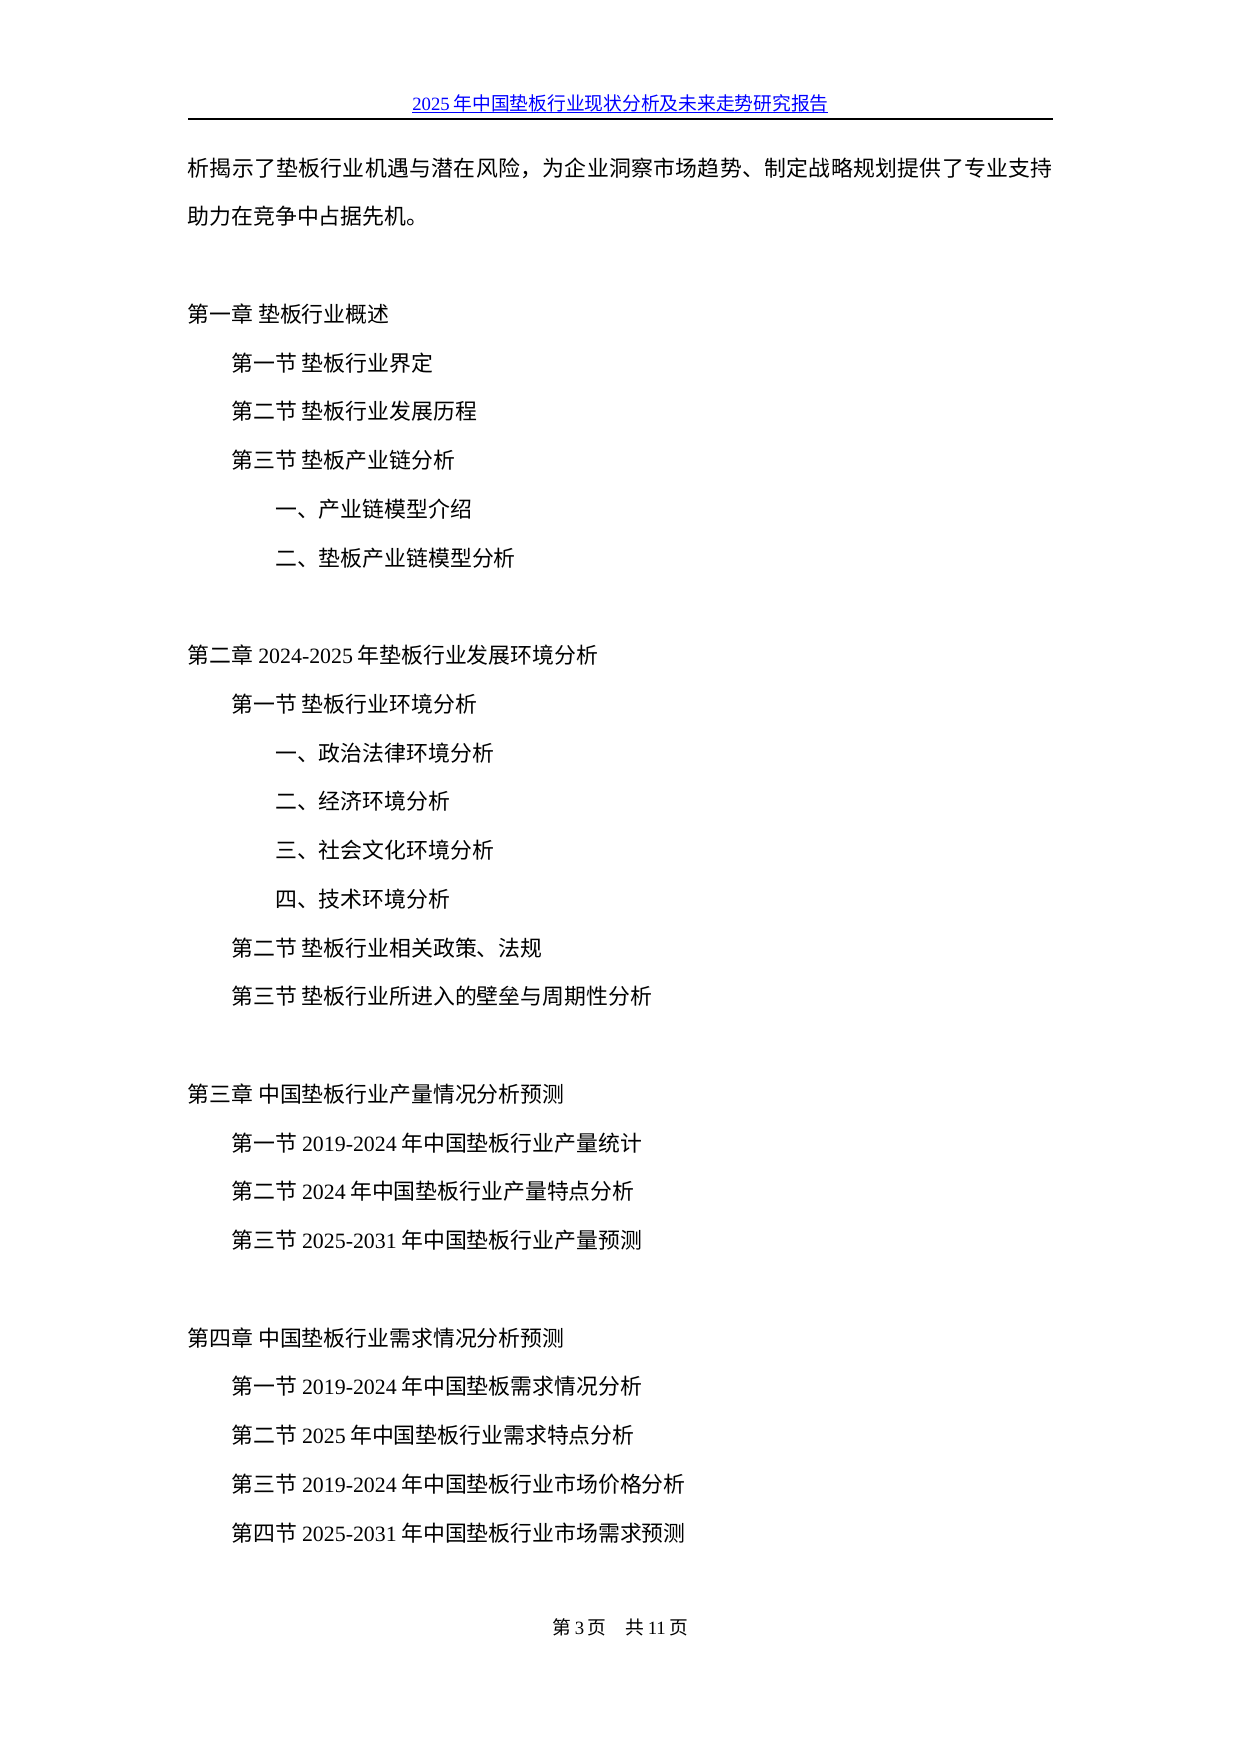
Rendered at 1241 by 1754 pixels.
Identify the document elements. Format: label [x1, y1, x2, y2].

text [187, 150, 1053, 1548]
